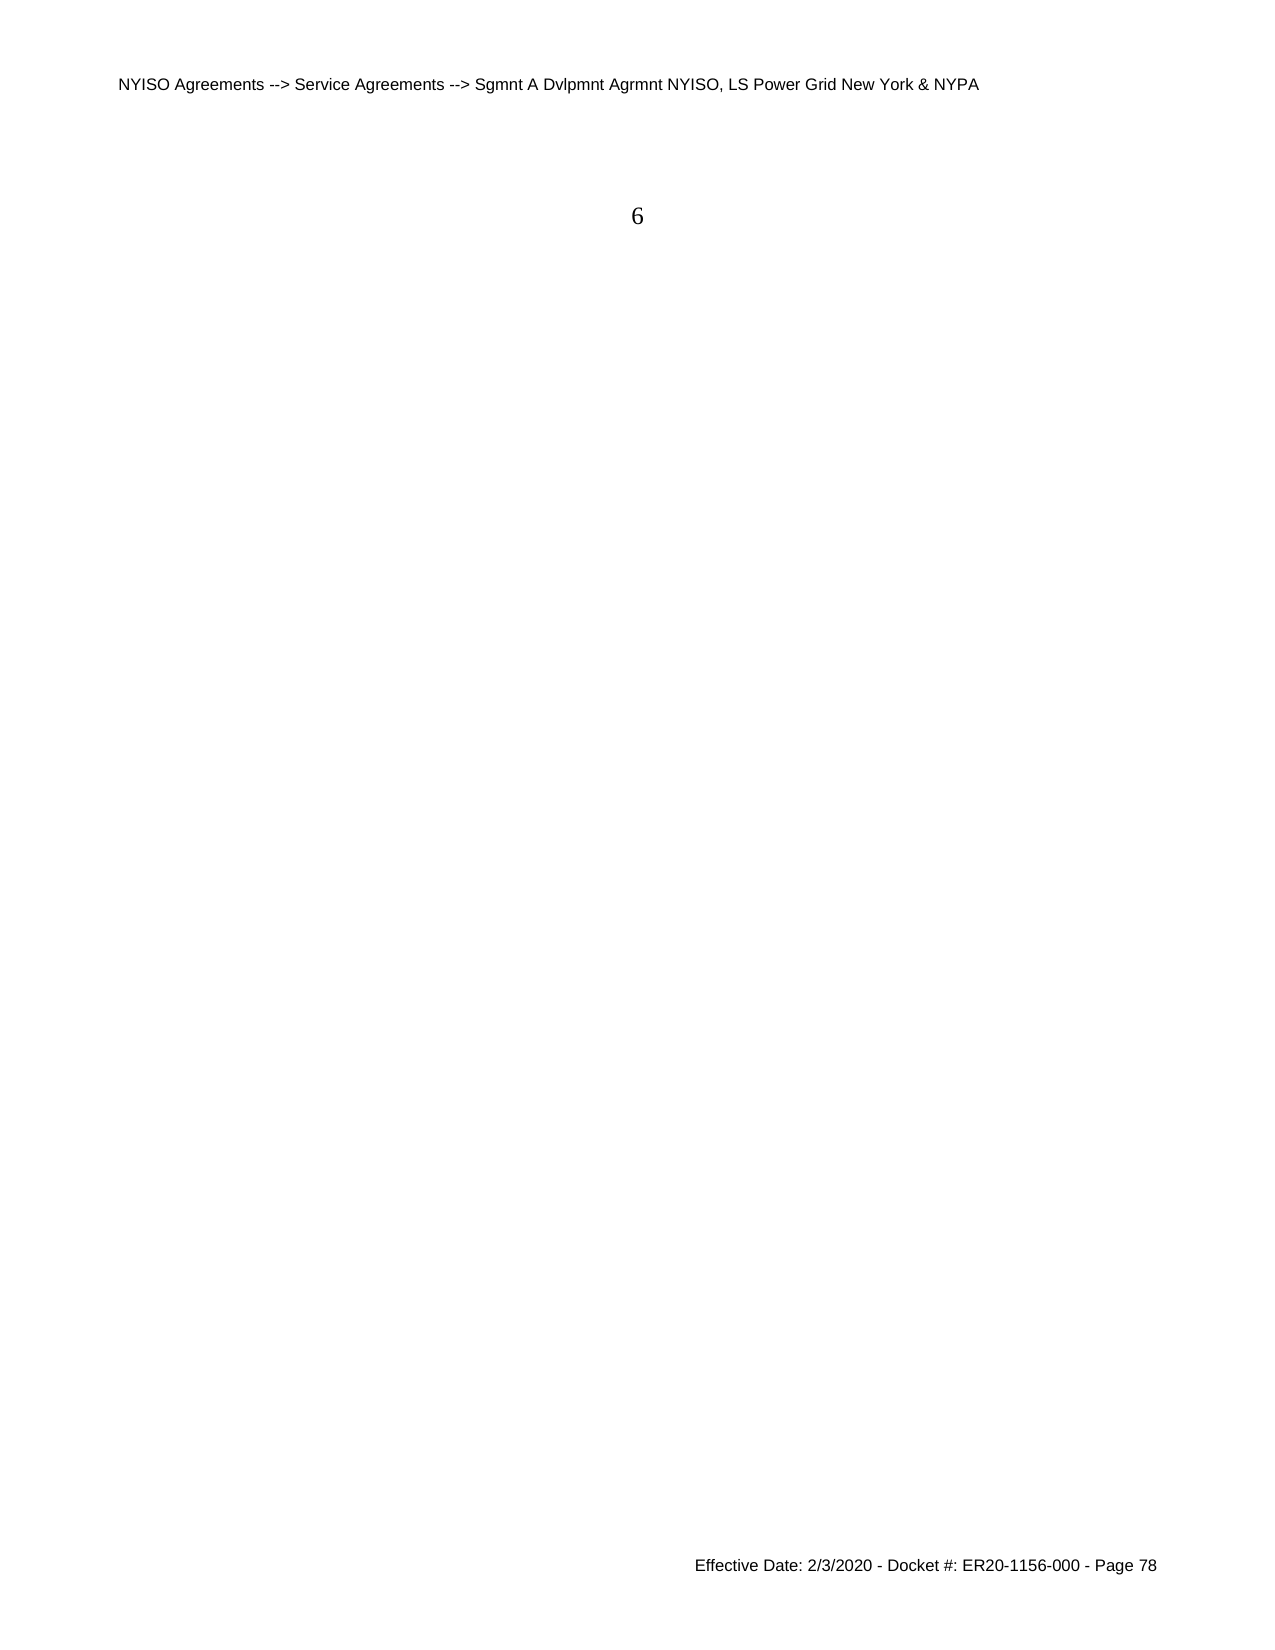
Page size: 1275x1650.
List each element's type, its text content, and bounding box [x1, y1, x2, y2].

text 6 [631, 201, 1275, 230]
